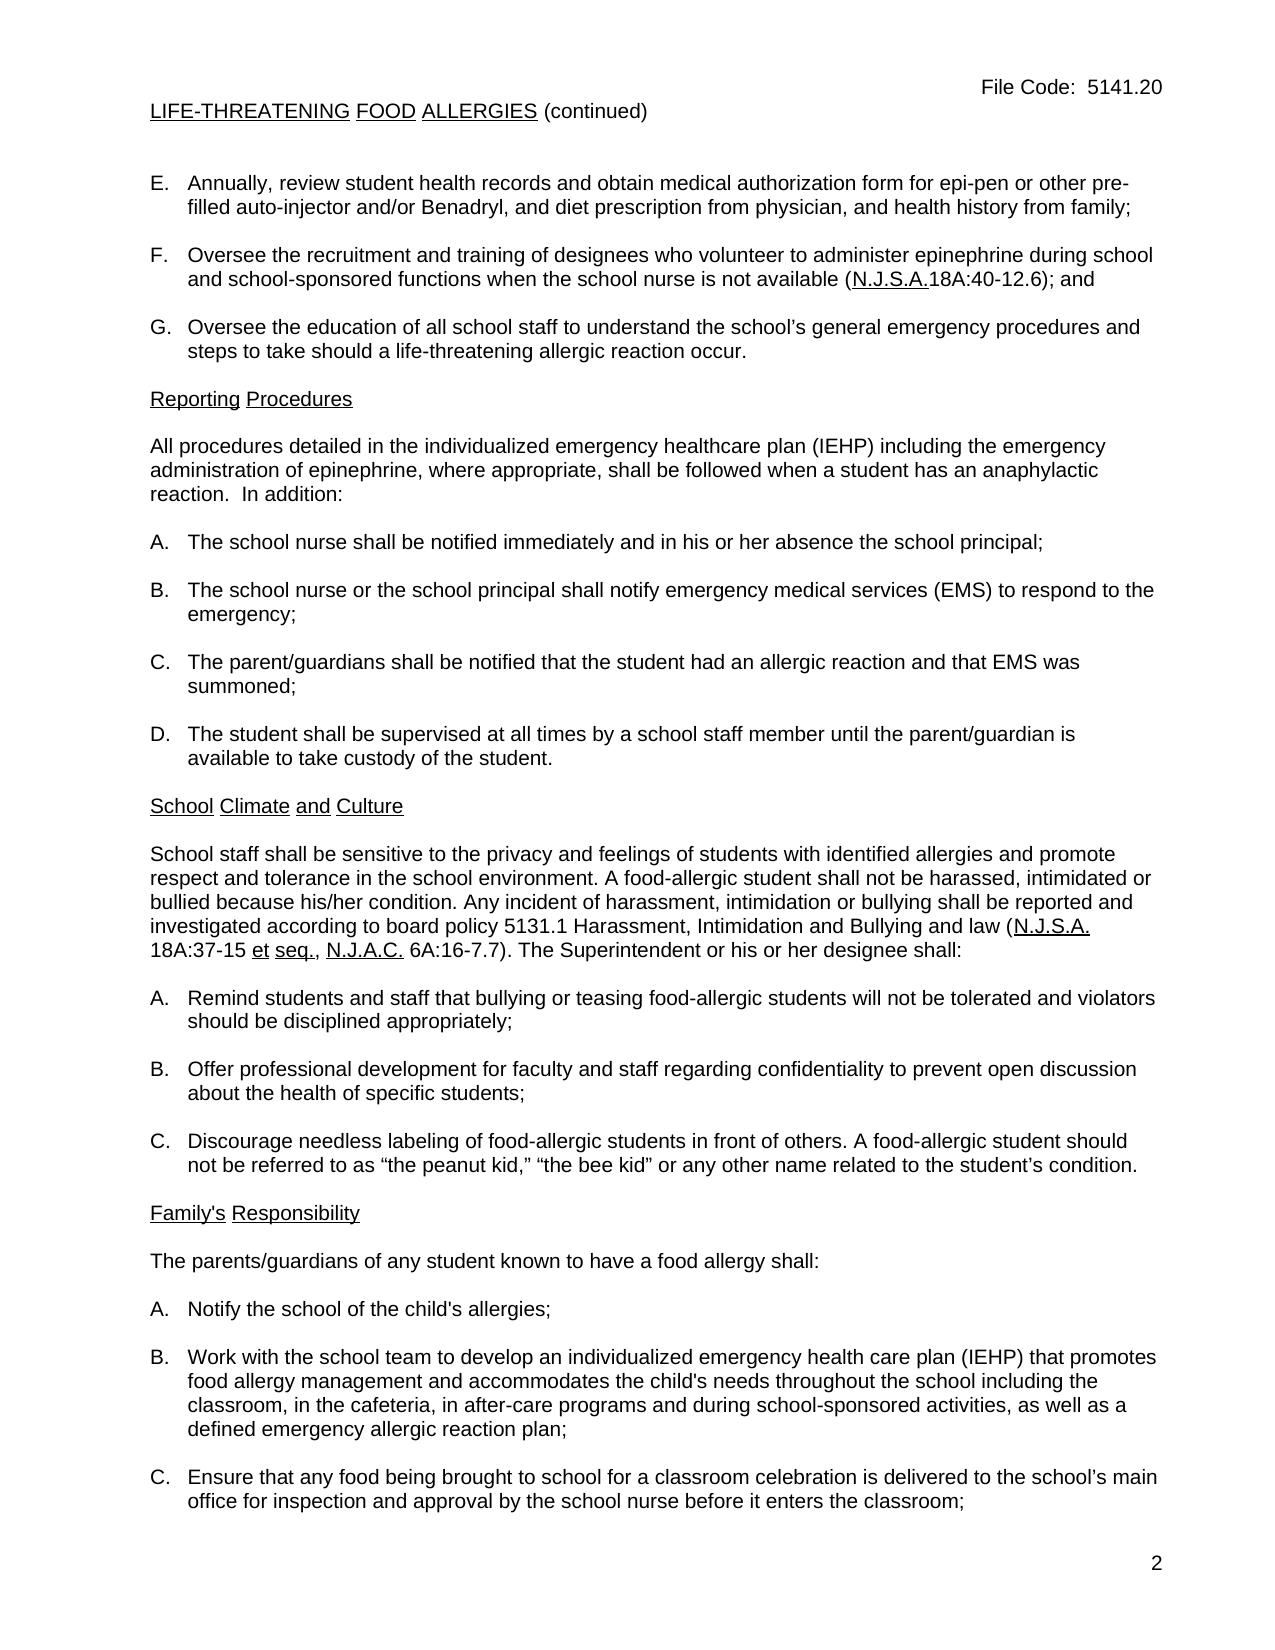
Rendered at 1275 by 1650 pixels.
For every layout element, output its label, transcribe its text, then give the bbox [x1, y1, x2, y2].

list Annually, review student health records and obtain medical authorization form for epi-pen or other pre-filled auto-injector and/or Benadryl, and diet prescription from physician, and health history from family; [150, 171, 1162, 219]
text School staff shall be sensitive to the privacy and feelings of students with identified allergies and promote respect and tolerance in the school environment. A food-allergic student shall not be harassed, intimidated or bullied because his/her condition. Any incident of harassment, intimidation or bullying shall be reported and investigated according to board policy 5131.1 Harassment, Intimidation and Bullying and law (N.J.S.A. 18A:37-15 et seq., N.J.A.C. 6A:16-7.7). The Superintendent or his or her designee shall: [150, 842, 1162, 961]
text Family's Responsibility [150, 1201, 1162, 1225]
list The student shall be supervised at all times by a school staff member until the parent/guardian is available to take custody of the student. [150, 722, 1162, 770]
text All procedures detailed in the individualized emergency healthcare plan (IEHP) including the emergency administration of epinephrine, where appropriate, shall be followed when a student has an anaphylactic reaction. In addition: [150, 434, 1162, 506]
list The school nurse or the school principal shall notify emergency medical services (EMS) to respond to the emergency; [150, 578, 1162, 626]
list Work with the school team to develop an individualized emergency health care plan (IEHP) that promotes food allergy management and accommodates the child's needs throughout the school including the classroom, in the cafeteria, in after-care programs and during school-sponsored activities, as well as a defined emergency allergic reaction plan; [150, 1345, 1162, 1441]
list Notify the school of the child's allergies; [150, 1297, 1162, 1321]
text School Climate and Culture [150, 794, 1162, 818]
list Oversee the recruitment and training of designees who volunteer to administer epinephrine during school and school-sponsored functions when the school nurse is not available (N.J.S.A.18A:40-12.6); and [150, 243, 1162, 291]
list Ensure that any food being brought to school for a classroom celebration is delivered to the school’s main office for inspection and approval by the school nurse before it enters the classroom; [150, 1464, 1162, 1512]
text Reporting Procedures [150, 386, 1162, 410]
list The school nurse shall be notified immediately and in his or her absence the school principal; [150, 530, 1162, 554]
list The parent/guardians shall be notified that the student had an allergic reaction and that EMS was summoned; [150, 650, 1162, 698]
list Remind students and staff that bullying or teasing food-allergic students will not be tolerated and violators should be disciplined appropriately; [150, 985, 1162, 1033]
list Discourage needless labeling of food-allergic students in front of others. A food-allergic student should not be referred to as “the peanut kid,” “the bee kid” or any other name related to the student’s condition. [150, 1129, 1162, 1177]
list Oversee the education of all school staff to understand the school’s general emergency procedures and steps to take should a life-threatening allergic reaction occur. [150, 314, 1162, 362]
list Offer professional development for faculty and staff regarding confidentiality to prevent open discussion about the health of specific students; [150, 1057, 1162, 1105]
text The parents/guardians of any student known to have a food allergy shall: [150, 1249, 1162, 1273]
